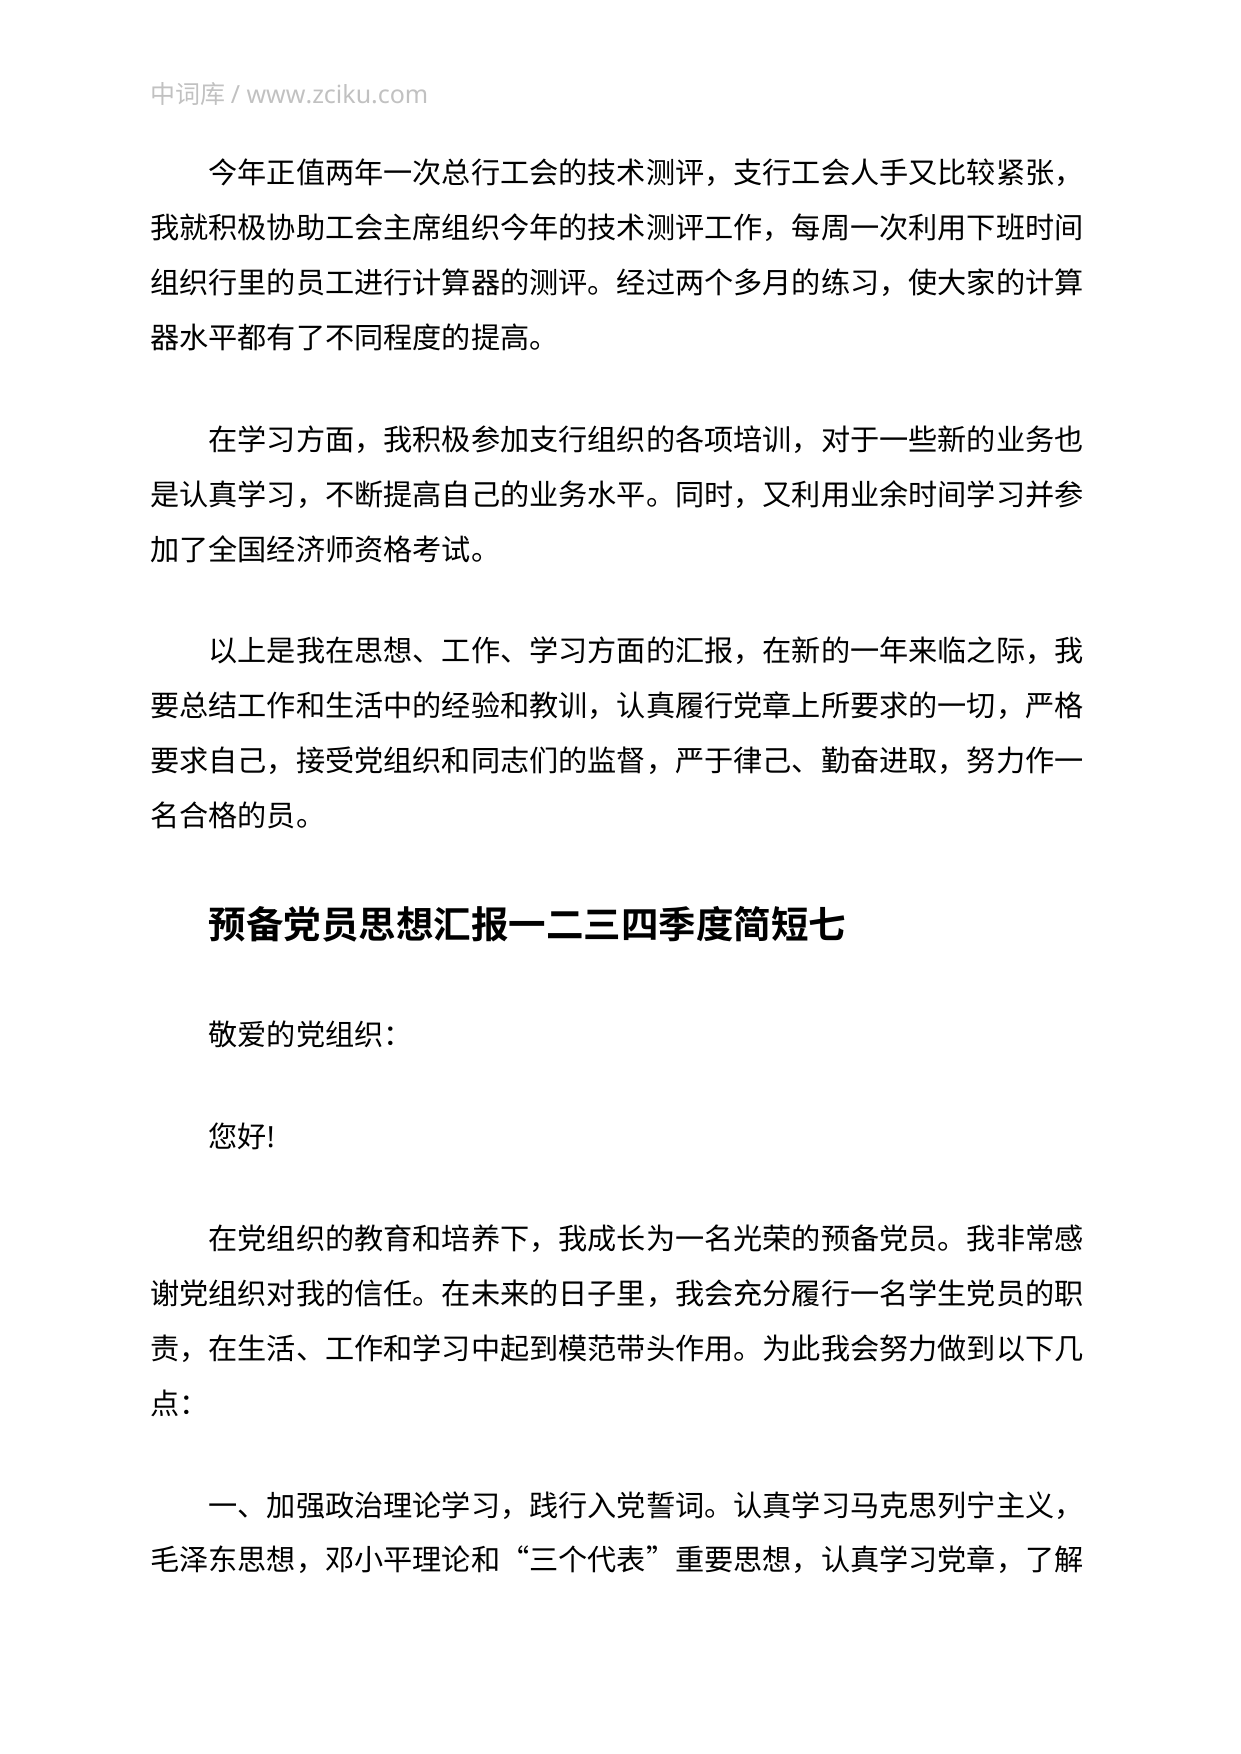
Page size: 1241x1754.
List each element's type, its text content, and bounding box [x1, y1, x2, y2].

text 敬爱的党组织： [150, 1012, 1090, 1054]
text 在学习方面，我积极参加支行组织的各项培训，对于一些新的业务也是认真学习，不断提高自己的业务水平。同时，又利用业余时间学习并参加了全国经济师资格考试。 [150, 416, 1090, 568]
text 在党组织的教育和培养下，我成长为一名光荣的预备党员。我非常感谢党组织对我的信任。在未来的日子里，我会充分履行一名学生党员的职责，在生活、工作和学习中起到模范带头作用。为此我会努力做到以下几点： [150, 1216, 1090, 1423]
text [150, 1482, 1090, 1579]
text 您好! [150, 1114, 1090, 1156]
text 以上是我在思想、工作、学习方面的汇报，在新的一年来临之际，我要总结工作和生活中的经验和教训，认真履行党章上所要求的一切，严格要求自己，接受党组织和同志们的监督，严于律己、勤奋进取，努力作一名合格的员。 [150, 628, 1090, 835]
text 预备党员思想汇报一二三四季度简短七 [150, 894, 1090, 949]
text 今年正值两年一次总行工会的技术测评，支行工会人手又比较紧张，我就积极协助工会主席组织今年的技术测评工作，每周一次利用下班时间组织行里的员工进行计算器的测评。经过两个多月的练习，使大家的计算器水平都有了不同程度的提高。 [150, 150, 1090, 357]
